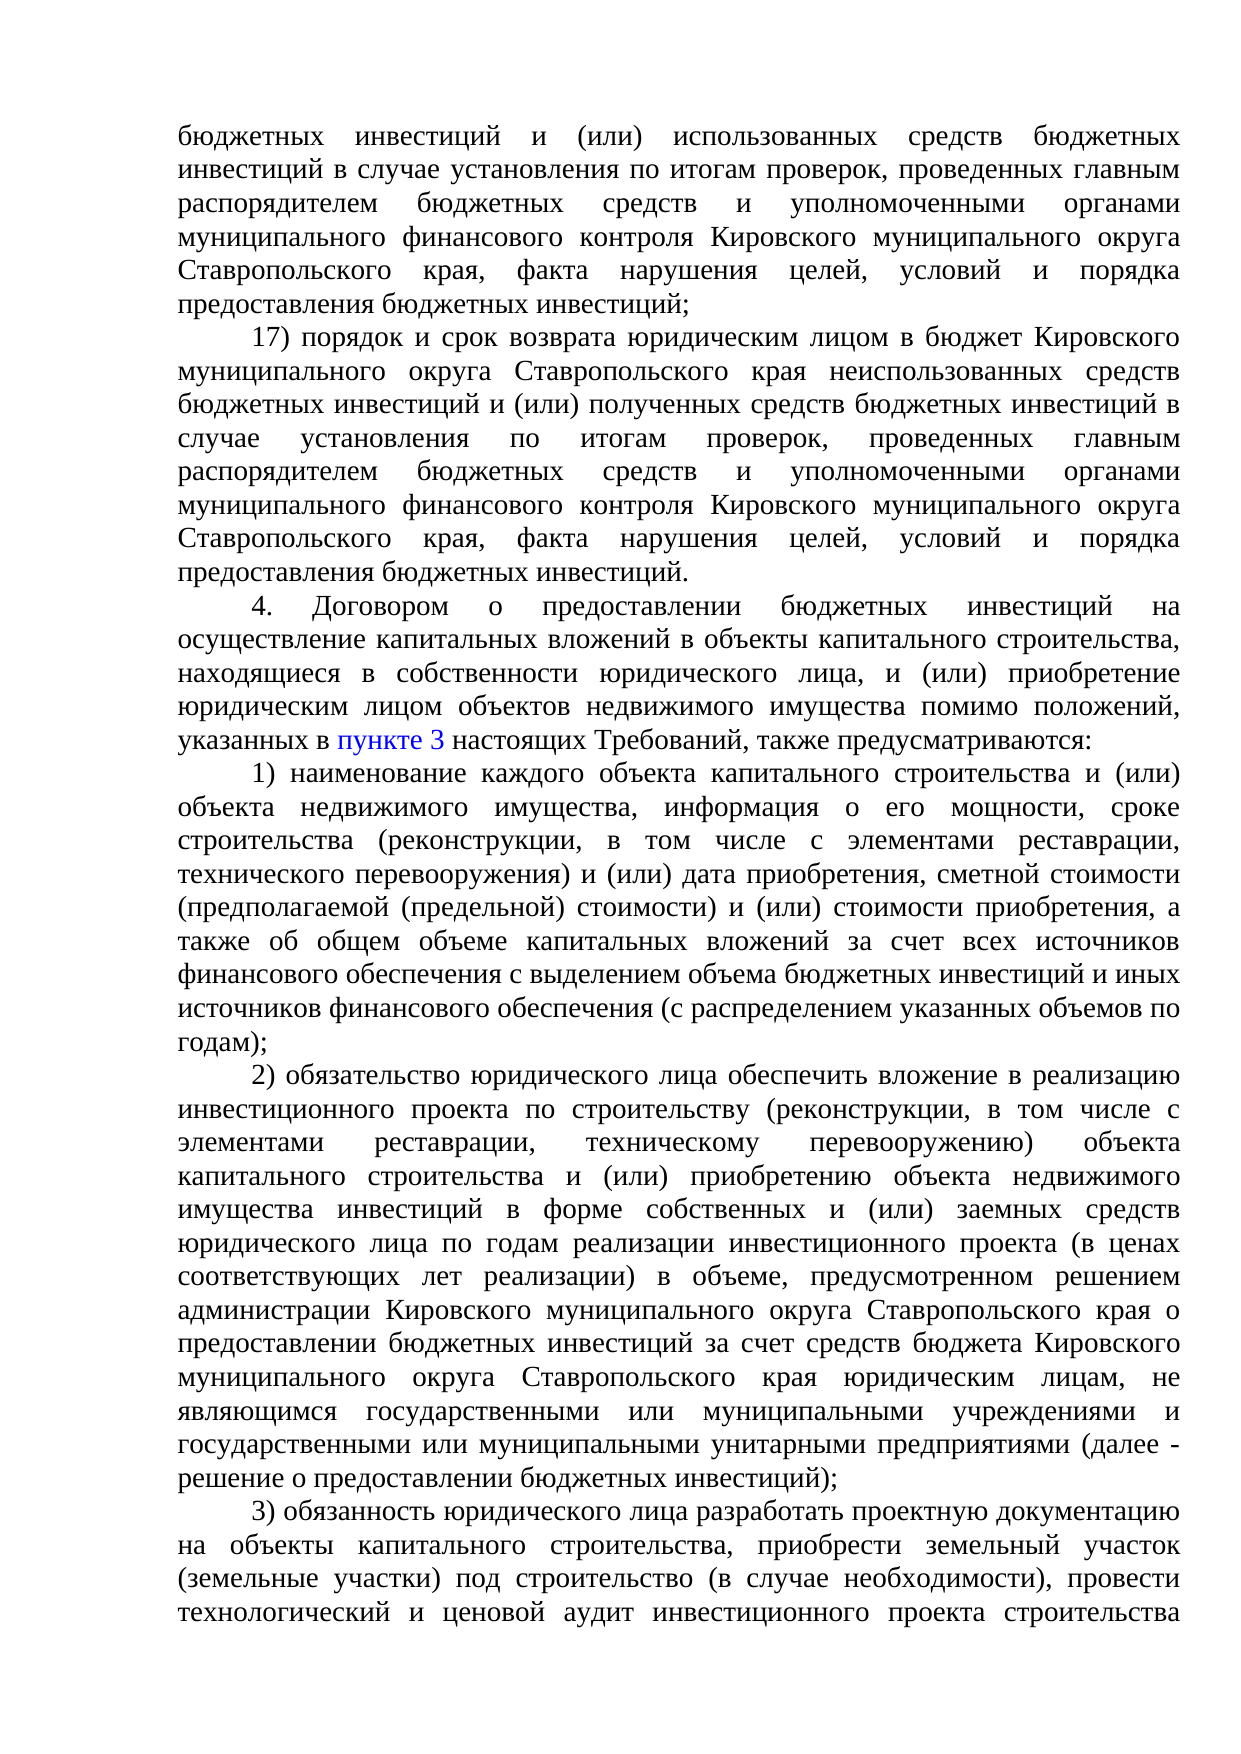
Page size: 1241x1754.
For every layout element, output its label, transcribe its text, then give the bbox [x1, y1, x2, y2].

text 4. Договором о предоставлении бюджетных инвестиций на осуществление капитальных вложений в объекты капитального строительства, находящиеся в собственности юридического лица, и (или) приобретение юридическим лицом объектов недвижимого имущества помимо положений, указанных в пункте 3 настоящих Требований, также предусматриваются: [177, 588, 1181, 755]
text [177, 118, 1181, 319]
text 17) порядок и срок возврата юридическим лицом в бюджет Кировского муниципального округа Ставропольского края неиспользованных средств бюджетных инвестиций и (или) полученных средств бюджетных инвестиций в случае установления по итогам проверок, проведенных главным распорядителем бюджетных средств и уполномоченными органами муниципального финансового контроля Кировского муниципального округа Ставропольского края, факта нарушения целей, условий и порядка предоставления бюджетных инвестиций. [177, 319, 1181, 588]
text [177, 1493, 1181, 1627]
text 2) обязательство юридического лица обеспечить вложение в реализацию инвестиционного проекта по строительству (реконструкции, в том числе с элементами реставрации, техническому перевооружению) объекта капитального строительства и (или) приобретению объекта недвижимого имущества инвестиций в форме собственных и (или) заемных средств юридического лица по годам реализации инвестиционного проекта (в ценах соответствующих лет реализации) в объеме, предусмотренном решением администрации Кировского муниципального округа Ставропольского края о предоставлении бюджетных инвестиций за счет средств бюджета Кировского муниципального округа Ставропольского края юридическим лицам, не являющимся государственными или муниципальными учреждениями и государственными или муниципальными унитарными предприятиями (далее - решение о предоставлении бюджетных инвестиций); [177, 1057, 1181, 1493]
text 1) наименование каждого объекта капитального строительства и (или) объекта недвижимого имущества, информация о его мощности, сроке строительства (реконструкции, в том числе с элементами реставрации, технического перевооружения) и (или) дата приобретения, сметной стоимости (предполагаемой (предельной) стоимости) и (или) стоимости приобретения, а также об общем объеме капитальных вложений за счет всех источников финансового обеспечения с выделением объема бюджетных инвестиций и иных источников финансового обеспечения (с распределением указанных объемов по годам); [177, 755, 1181, 1057]
